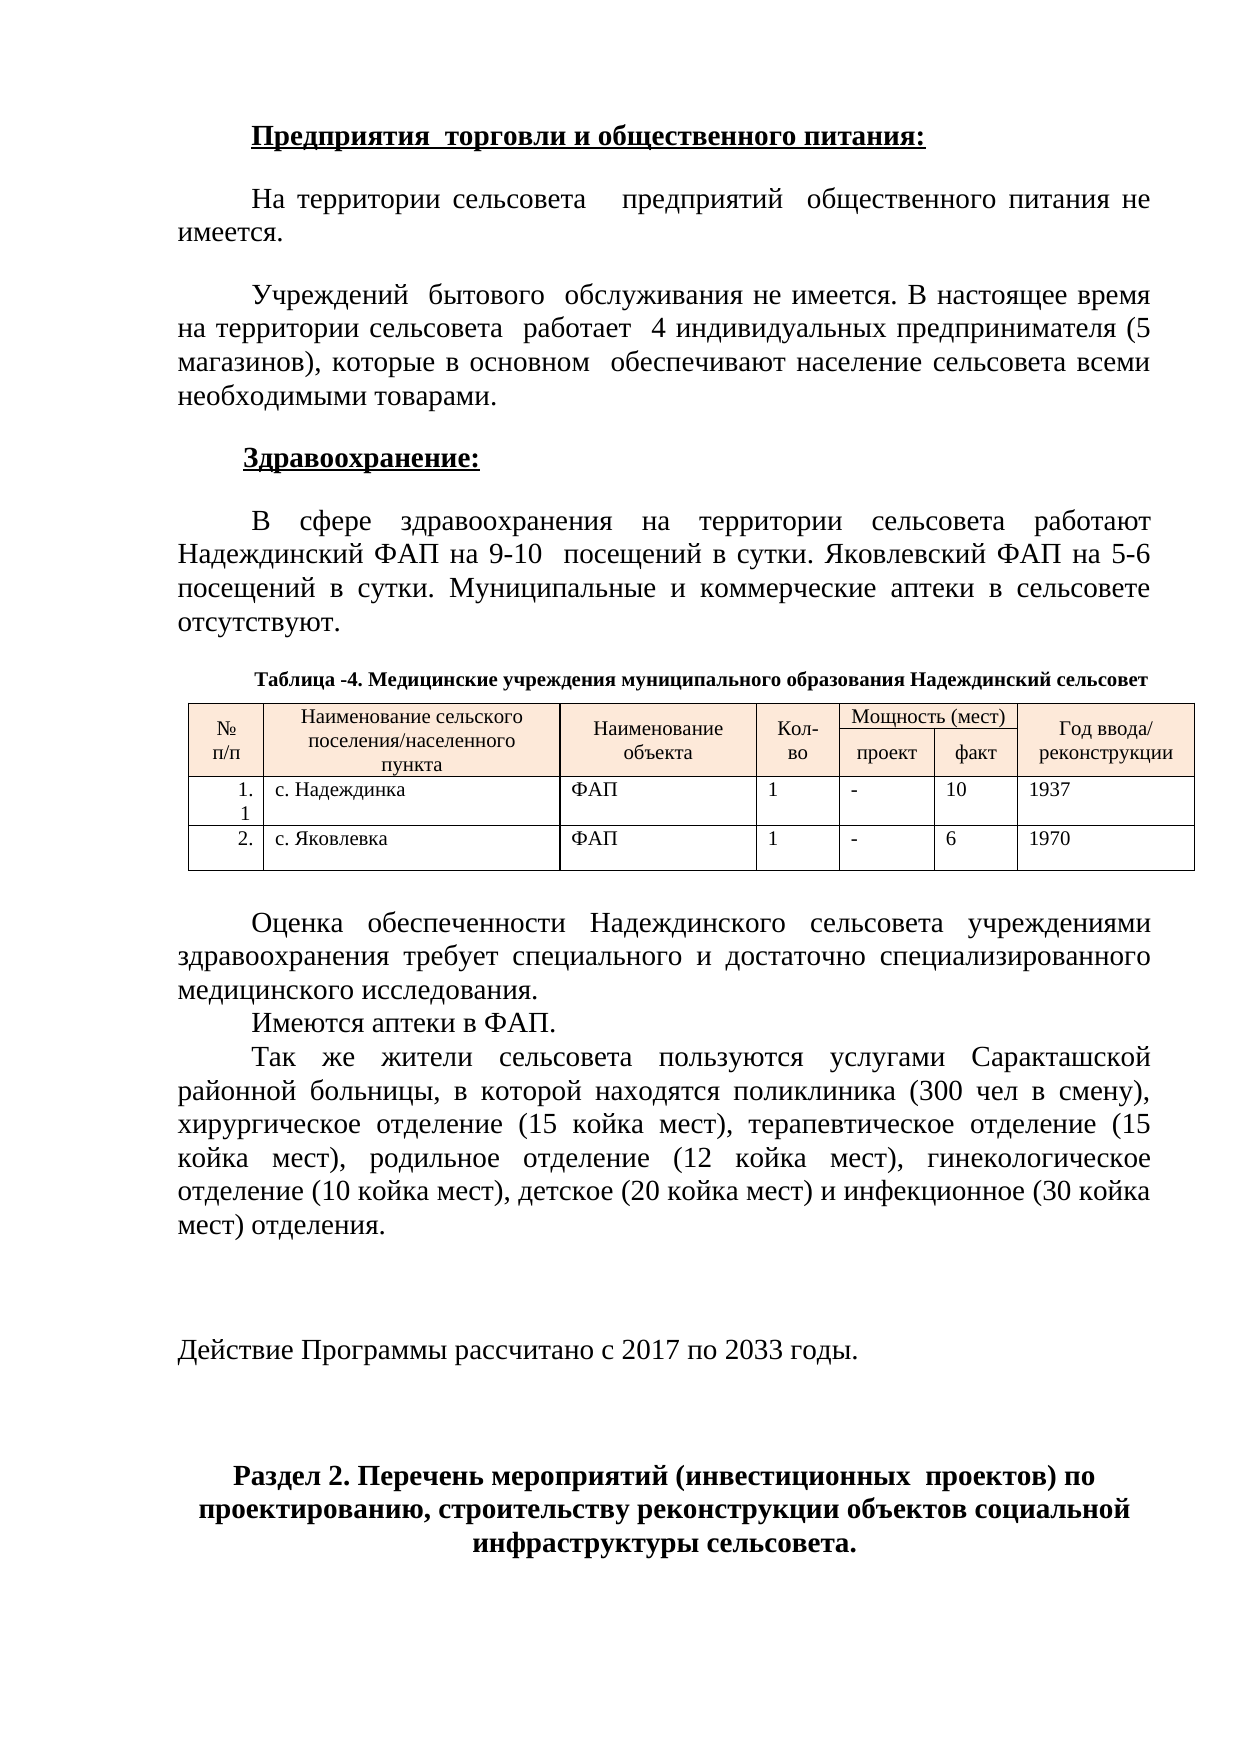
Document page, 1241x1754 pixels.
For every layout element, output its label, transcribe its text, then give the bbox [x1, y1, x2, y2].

table_cell ФАП [561, 777, 756, 825]
text Здравоохранение: [177, 440, 1152, 474]
table_cell 1937 [1018, 777, 1194, 825]
table_cell 1 [757, 777, 839, 825]
text Учреждений бытового обслуживания не имеется. В настоящее время на территории сельсовета работает 4 индивидуальных предпринимателя (5 магазинов), которые в основном обеспечивают население сельсовета всеми необходимыми товарами. [177, 277, 1152, 411]
table_cell ФАП [561, 826, 756, 870]
table_header Год ввода/ реконструкции [1018, 704, 1194, 776]
table_cell 6 [935, 826, 1017, 870]
table_cell - [840, 777, 934, 825]
table_cell [189, 826, 263, 870]
text Так же жители сельсовета пользуются услугами Саракташской районной больницы, в которой находятся поликлиника (300 чел в смену), хирургическое отделение (15 койка мест), терапевтическое отделение (15 койка мест), родильное отделение (12 койка мест), гинекологическое отделение (10 койка мест), детское (20 койка мест) и инфекционное (30 койка мест) отделения. [177, 1039, 1152, 1240]
table_cell с. Надеждинка [264, 777, 559, 825]
table_cell 1 [757, 826, 839, 870]
table_header Кол-во [757, 704, 839, 776]
table_cell проект [840, 729, 934, 776]
text В сфере здравоохранения на территории сельсовета работают Надеждинский ФАП на 9-10 посещений в сутки. Яковлевский ФАП на 5-6 посещений в сутки. Муниципальные и коммерческие аптеки в сельсовете отсутствуют. [177, 503, 1152, 637]
text Действие Программы рассчитано с 2017 по 2033 годы. [177, 1332, 1152, 1366]
table_cell с. Яковлевка [264, 826, 559, 870]
table_cell 1 [189, 777, 263, 825]
text Имеются аптеки в ФАП. [177, 1006, 1152, 1039]
table_header № п/п [189, 704, 263, 776]
table_cell 10 [935, 777, 1017, 825]
table_cell факт [935, 729, 1017, 776]
text Раздел 2. Перечень мероприятий (инвестиционных проектов) по проектированию, строительству реконструкции объектов социальной инфраструктуры сельсовета. [177, 1458, 1152, 1558]
text Оценка обеспеченности Надеждинского сельсовета учреждениями здравоохранения требует специального и достаточно специализированного медицинского исследования. [177, 905, 1152, 1006]
text Таблица -4. Медицинские учреждения муниципального образования Надеждинский сельсовет [177, 666, 1152, 691]
text Предприятия торговли и общественного питания: [177, 118, 1152, 152]
text На территории сельсовета предприятий общественного питания не имеется. [177, 181, 1152, 248]
table_header Мощность (мест) [840, 704, 1017, 728]
table_cell - [840, 826, 934, 870]
table_header Наименование сельского поселения/населенного пункта [264, 704, 559, 776]
table_header Наименование объекта [561, 704, 756, 776]
table_cell 1970 [1018, 826, 1194, 870]
